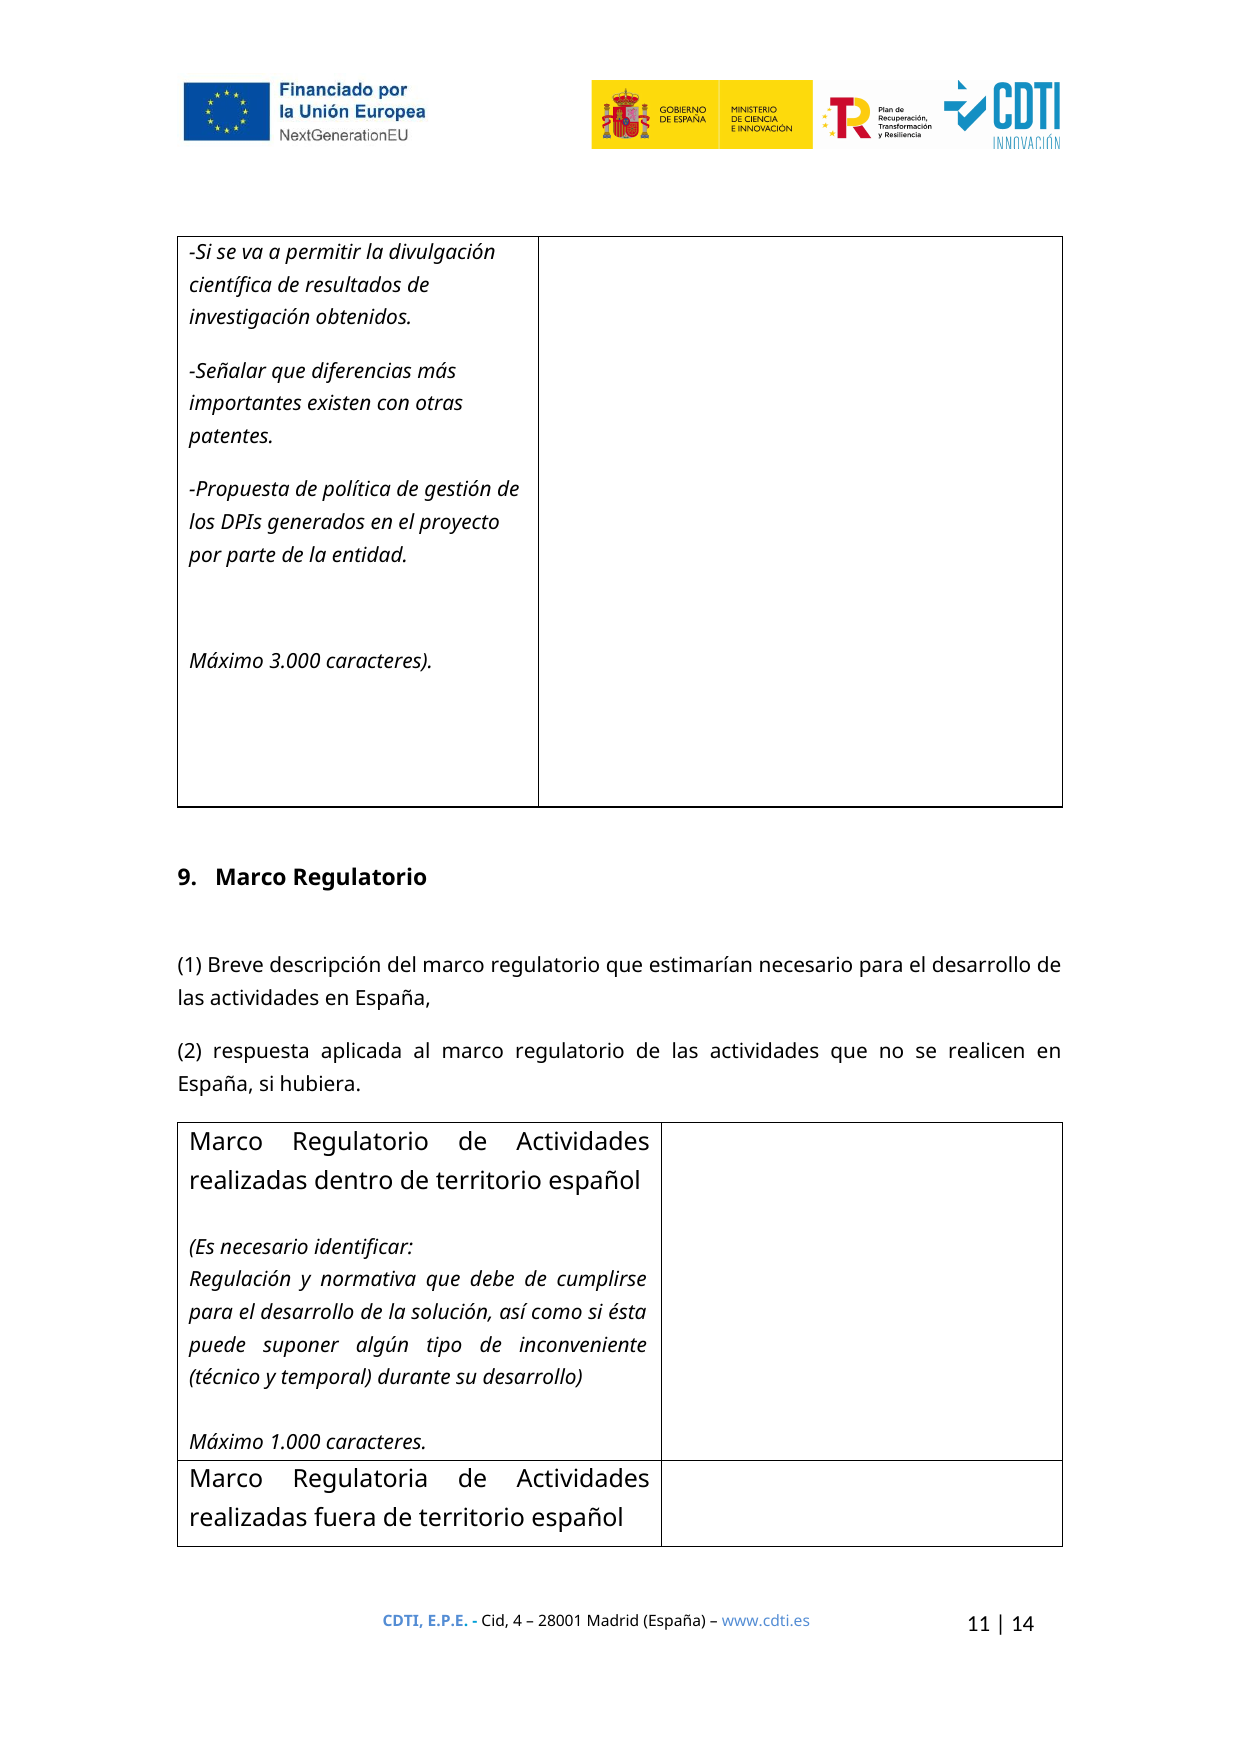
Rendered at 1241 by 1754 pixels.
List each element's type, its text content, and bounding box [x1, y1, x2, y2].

table_header [662, 1123, 1062, 1460]
list Marco Regulatorio [177, 861, 1063, 892]
text (1) Breve descripción del marco regulatorio que estimarían necesario para el desarrollo de las actividades en España, [177, 950, 1063, 1011]
picture [177, 73, 429, 147]
picture [591, 80, 1060, 149]
table_header Marco Regulatorio de Actividades realizadas dentro de territorio español (Es necesario identificar: Regulación y normativa que debe de cumplirse para el desarrollo de la solución, así como si ésta puede suponer algún tipo de inconveniente (técnico y temporal) durante su desarrollo) Máximo 1.000 caracteres. [178, 1123, 661, 1460]
table_cell [539, 237, 1062, 806]
text (2) respuesta aplicada al marco regulatorio de las actividades que no se realicen en España, si hubiera. [177, 1036, 1063, 1097]
table_cell [662, 1461, 1062, 1546]
